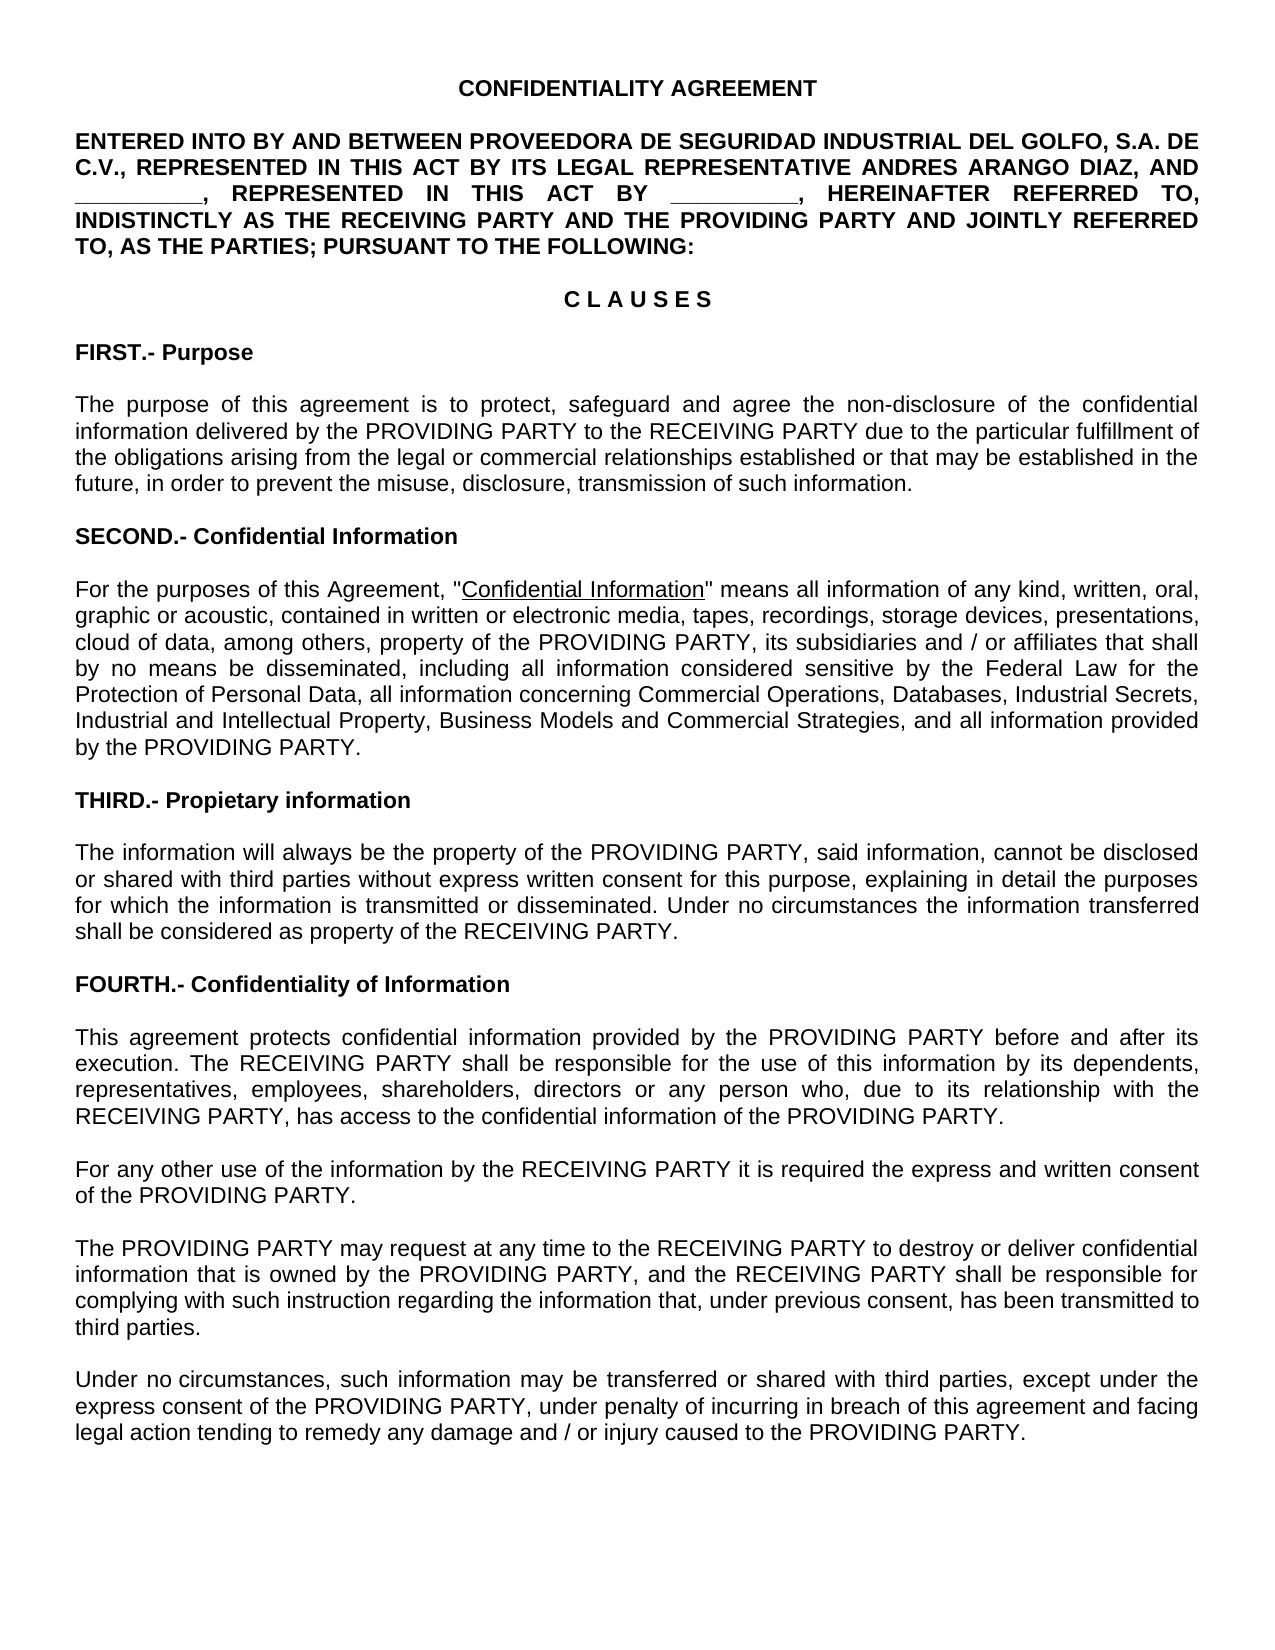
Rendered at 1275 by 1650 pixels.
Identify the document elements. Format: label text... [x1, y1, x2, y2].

text FIRST.- Purpose [75, 338, 1200, 365]
text This agreement protects confidential information provided by the PROVIDING PARTY before and after its execution. The RECEIVING PARTY shall be responsible for the use of this information by its dependents, representatives, employees, shareholders, directors or any person who, due to its relationship with the RECEIVING PARTY, has access to the confidential information of the PROVIDING PARTY. [75, 1024, 1200, 1129]
text C L A U S E S [75, 286, 1200, 312]
text THIRD.- Propietary information [75, 787, 1200, 813]
text The PROVIDING PARTY may request at any time to the RECEIVING PARTY to destroy or deliver confidential information that is owned by the PROVIDING PARTY, and the RECEIVING PARTY shall be responsible for complying with such instruction regarding the information that, under previous consent, has been transmitted to third parties. [75, 1234, 1200, 1340]
text FOURTH.- Confidentiality of Information [75, 971, 1200, 997]
text For any other use of the information by the RECEIVING PARTY it is required the express and written consent of the PROVIDING PARTY. [75, 1156, 1200, 1208]
text The purpose of this agreement is to protect, safeguard and agree the non-disclosure of the confidential information delivered by the PROVIDING PARTY to the RECEIVING PARTY due to the particular fulfillment of the obligations arising from the legal or commercial relationships established or that may be established in the future, in order to prevent the misuse, disclosure, transmission of such information. [75, 391, 1200, 497]
text SECOND.- Confidential Information [75, 523, 1200, 549]
text For the purposes of this Agreement, "Confidential Information" means all information of any kind, written, oral, graphic or acoustic, contained in written or electronic media, tapes, recordings, storage devices, presentations, cloud of data, among others, property of the PROVIDING PARTY, its subsidiaries and / or affiliates that shall by no means be disseminated, including all information considered sensitive by the Federal Law for the Protection of Personal Data, all information concerning Commercial Operations, Databases, Industrial Secrets, Industrial and Intellectual Property, Business Models and Commercial Strategies, and all information provided by the PROVIDING PARTY. [75, 576, 1200, 760]
text CONFIDENTIALITY AGREEMENT [75, 75, 1200, 101]
text Under no circumstances, such information may be transferred or shared with third parties, except under the express consent of the PROVIDING PARTY, under penalty of incurring in breach of this agreement and facing legal action tending to remedy any damage and / or injury caused to the PROVIDING PARTY. [75, 1366, 1200, 1445]
text The information will always be the property of the PROVIDING PARTY, said information, cannot be disclosed or shared with third parties without express written consent for this purpose, explaining in detail the purposes for which the information is transmitted or disseminated. Under no circumstances the information transferred shall be considered as property of the RECEIVING PARTY. [75, 839, 1200, 945]
text ENTERED INTO BY AND BETWEEN PROVEEDORA DE SEGURIDAD INDUSTRIAL DEL GOLFO, S.A. DE C.V., REPRESENTED IN THIS ACT BY ITS LEGAL REPRESENTATIVE ANDRES ARANGO DIAZ, AND __________, REPRESENTED IN THIS ACT BY __________, HEREINAFTER REFERRED TO, INDISTINCTLY AS THE RECEIVING PARTY AND THE PROVIDING PARTY AND JOINTLY REFERRED TO, AS THE PARTIES; PURSUANT TO THE FOLLOWING: [75, 128, 1200, 259]
